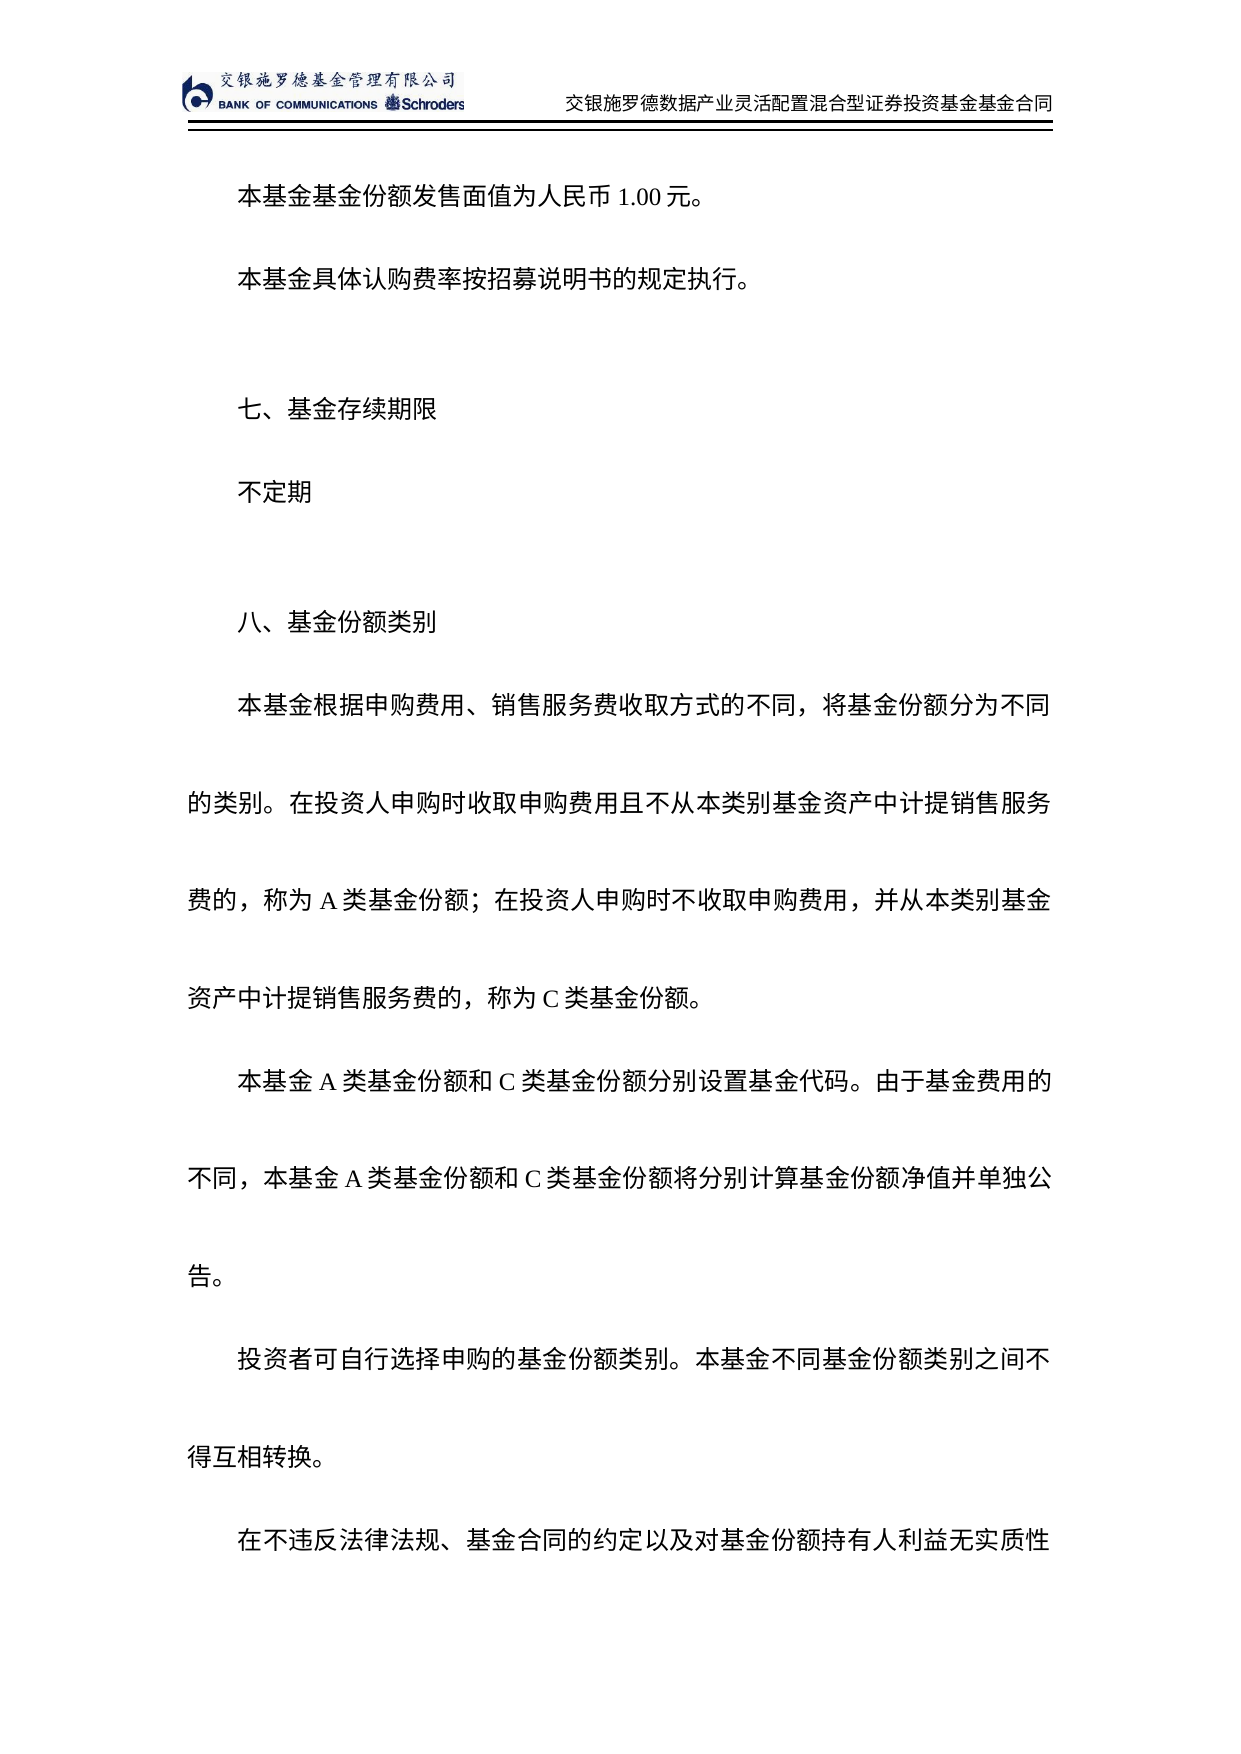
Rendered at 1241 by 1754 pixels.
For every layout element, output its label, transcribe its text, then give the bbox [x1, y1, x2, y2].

text 本基金A类基金份额和C类基金份额分别设置基金代码。由于基金费用的不同，本基金A类基金份额和C类基金份额将分别计算基金份额净值并单独公告。 [187, 1047, 1053, 1307]
text 投资者可自行选择申购的基金份额类别。本基金不同基金份额类别之间不得互相转换。 [187, 1325, 1053, 1488]
text 七、基金存续期限 [187, 375, 1053, 440]
picture [182, 72, 464, 112]
text 本基金根据申购费用、销售服务费收取方式的不同，将基金份额分为不同的类别。在投资人申购时收取申购费用且不从本类别基金资产中计提销售服务费的，称为A类基金份额；在投资人申购时不收取申购费用，并从本类别基金资产中计提销售服务费的，称为C类基金份额。 [187, 671, 1053, 1029]
text 不定期 [187, 458, 1053, 523]
text 八、基金份额类别 [187, 588, 1053, 653]
text 本基金具体认购费率按招募说明书的规定执行。 [187, 245, 1053, 310]
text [187, 1506, 1053, 1571]
text 本基金基金份额发售面值为人民币1.00元。 [187, 162, 1053, 227]
